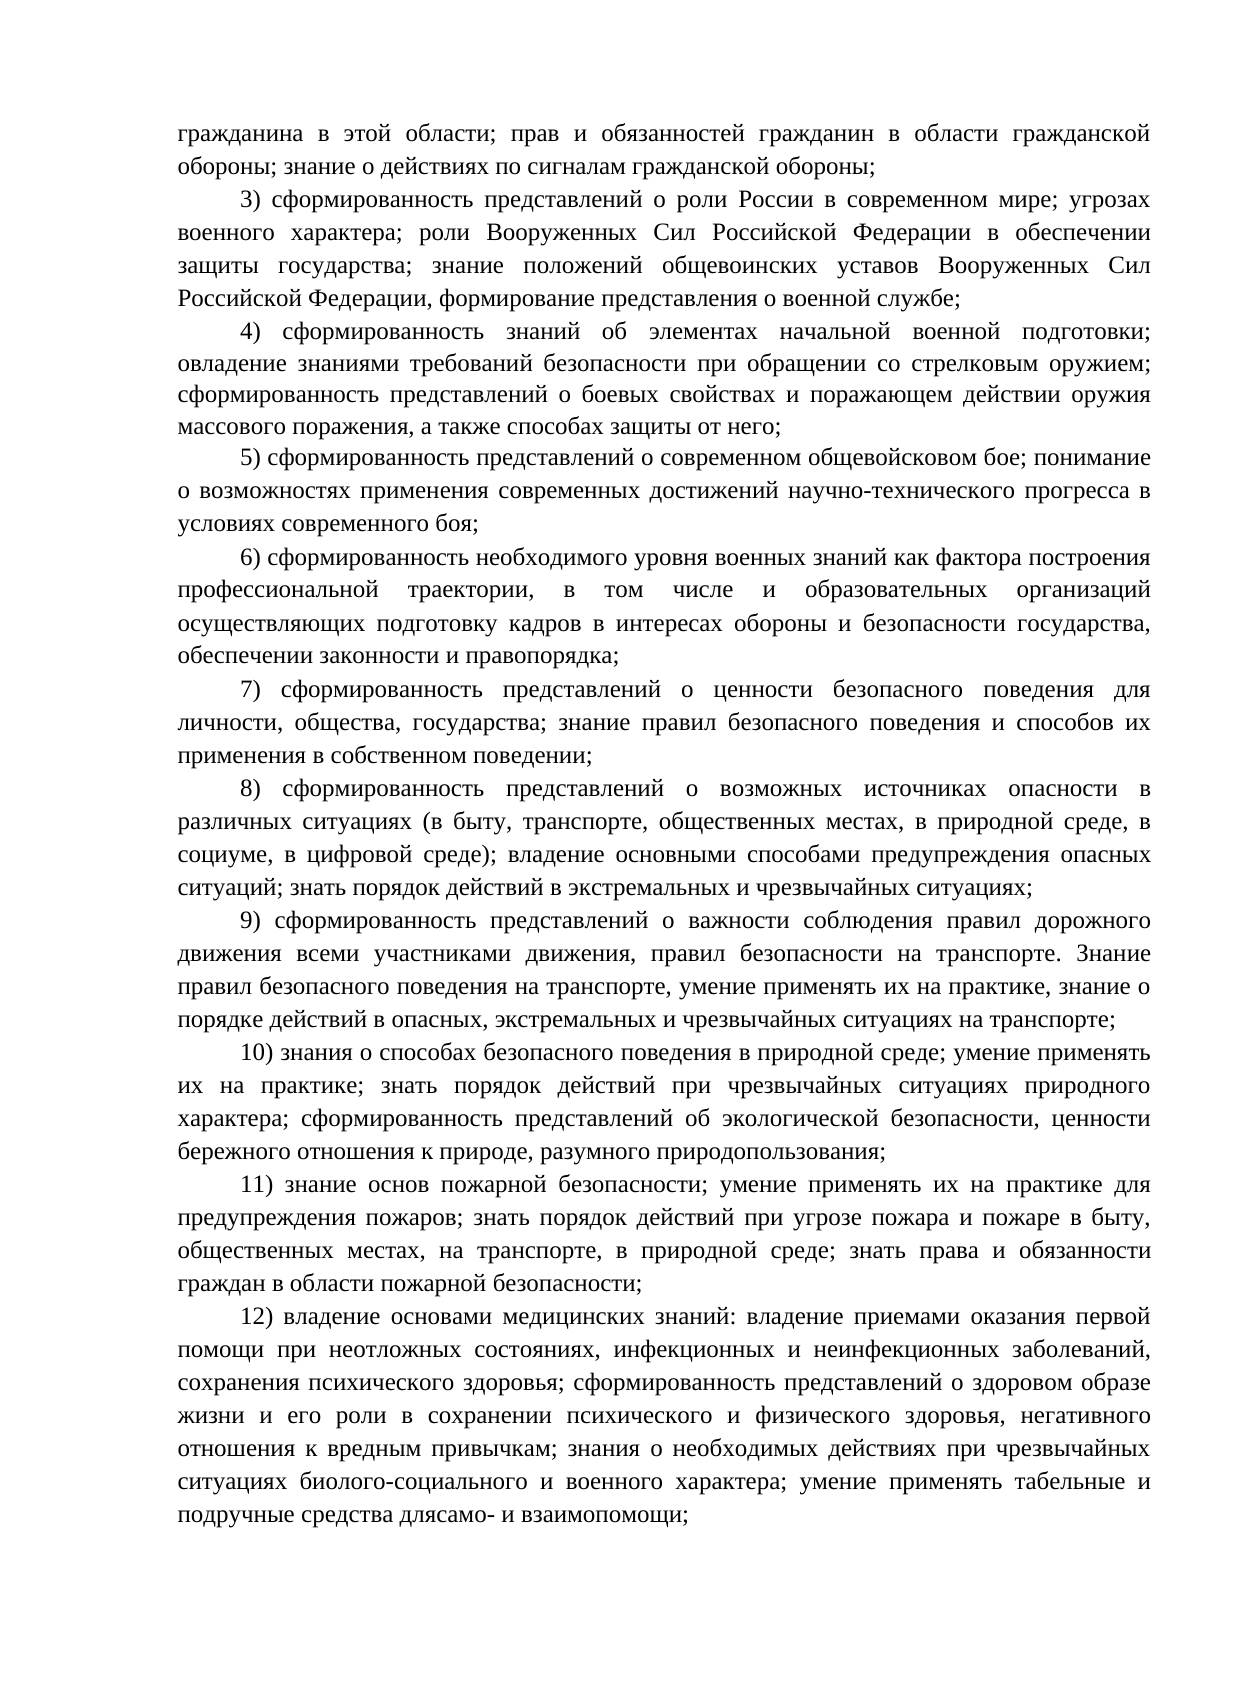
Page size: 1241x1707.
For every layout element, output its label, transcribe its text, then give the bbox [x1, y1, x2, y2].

text 5) сформированность представлений о современном общевойсковом бое; понимание о возможностях применения современных достижений научно-технического прогресса в условиях современного боя; [177, 442, 1152, 537]
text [177, 118, 1152, 180]
text 7) сформированность представлений о ценности безопасного поведения для личности, общества, государства; знание правил безопасного поведения и способов их применения в собственном поведении; [177, 674, 1152, 768]
text 8) сформированность представлений о возможных источниках опасности в различных ситуациях (в быту, транспорте, общественных местах, в природной среде, в социуме, в цифровой среде); владение основными способами предупреждения опасных ситуаций; знать порядок действий в экстремальных и чрезвычайных ситуациях; [177, 773, 1152, 901]
text 11) знание основ пожарной безопасности; умение применять их на практике для предупреждения пожаров; знать порядок действий при угрозе пожара и пожаре в быту, общественных местах, на транспорте, в природной среде; знать права и обязанности граждан в области пожарной безопасности; [177, 1169, 1152, 1297]
text 4) сформированность знаний об элементах начальной военной подготовки; овладение знаниями требований безопасности при обращении со стрелковым оружием; сформированность представлений о боевых свойствах и поражающем действии оружия массового поражения, а также способах защиты от него; [177, 316, 1152, 440]
text 12) владение основами медицинских знаний: владение приемами оказания первой помощи при неотложных состояниях, инфекционных и неинфекционных заболеваний, сохранения психического здоровья; сформированность представлений о здоровом образе жизни и его роли в сохранении психического и физического здоровья, негативного отношения к вредным привычкам; знания о необходимых действиях при чрезвычайных ситуациях биолого-социального и военного характера; умение применять табельные и подручные средства длясамо- и взаимопомощи; [177, 1301, 1152, 1528]
text 10) знания о способах безопасного поведения в природной среде; умение применять их на практике; знать порядок действий при чрезвычайных ситуациях природного характера; сформированность представлений об экологической безопасности, ценности бережного отношения к природе, разумного природопользования; [177, 1037, 1152, 1165]
text 6) сформированность необходимого уровня военных знаний как фактора построения профессиональной траектории, в том числе и образовательных организаций осуществляющих подготовку кадров в интересах обороны и безопасности государства, обеспечении законности и правопорядка; [177, 542, 1152, 669]
text 3) сформированность представлений о роли России в современном мире; угрозах военного характера; роли Вооруженных Сил Российской Федерации в обеспечении защиты государства; знание положений общевоинских уставов Вооруженных Сил Российской Федерации, формирование представления о военной службе; [177, 184, 1152, 312]
text 9) сформированность представлений о важности соблюдения правил дорожного движения всеми участниками движения, правил безопасности на транспорте. Знание правил безопасного поведения на транспорте, умение применять их на практике, знание о порядке действий в опасных, экстремальных и чрезвычайных ситуациях на транспорте; [177, 905, 1152, 1033]
